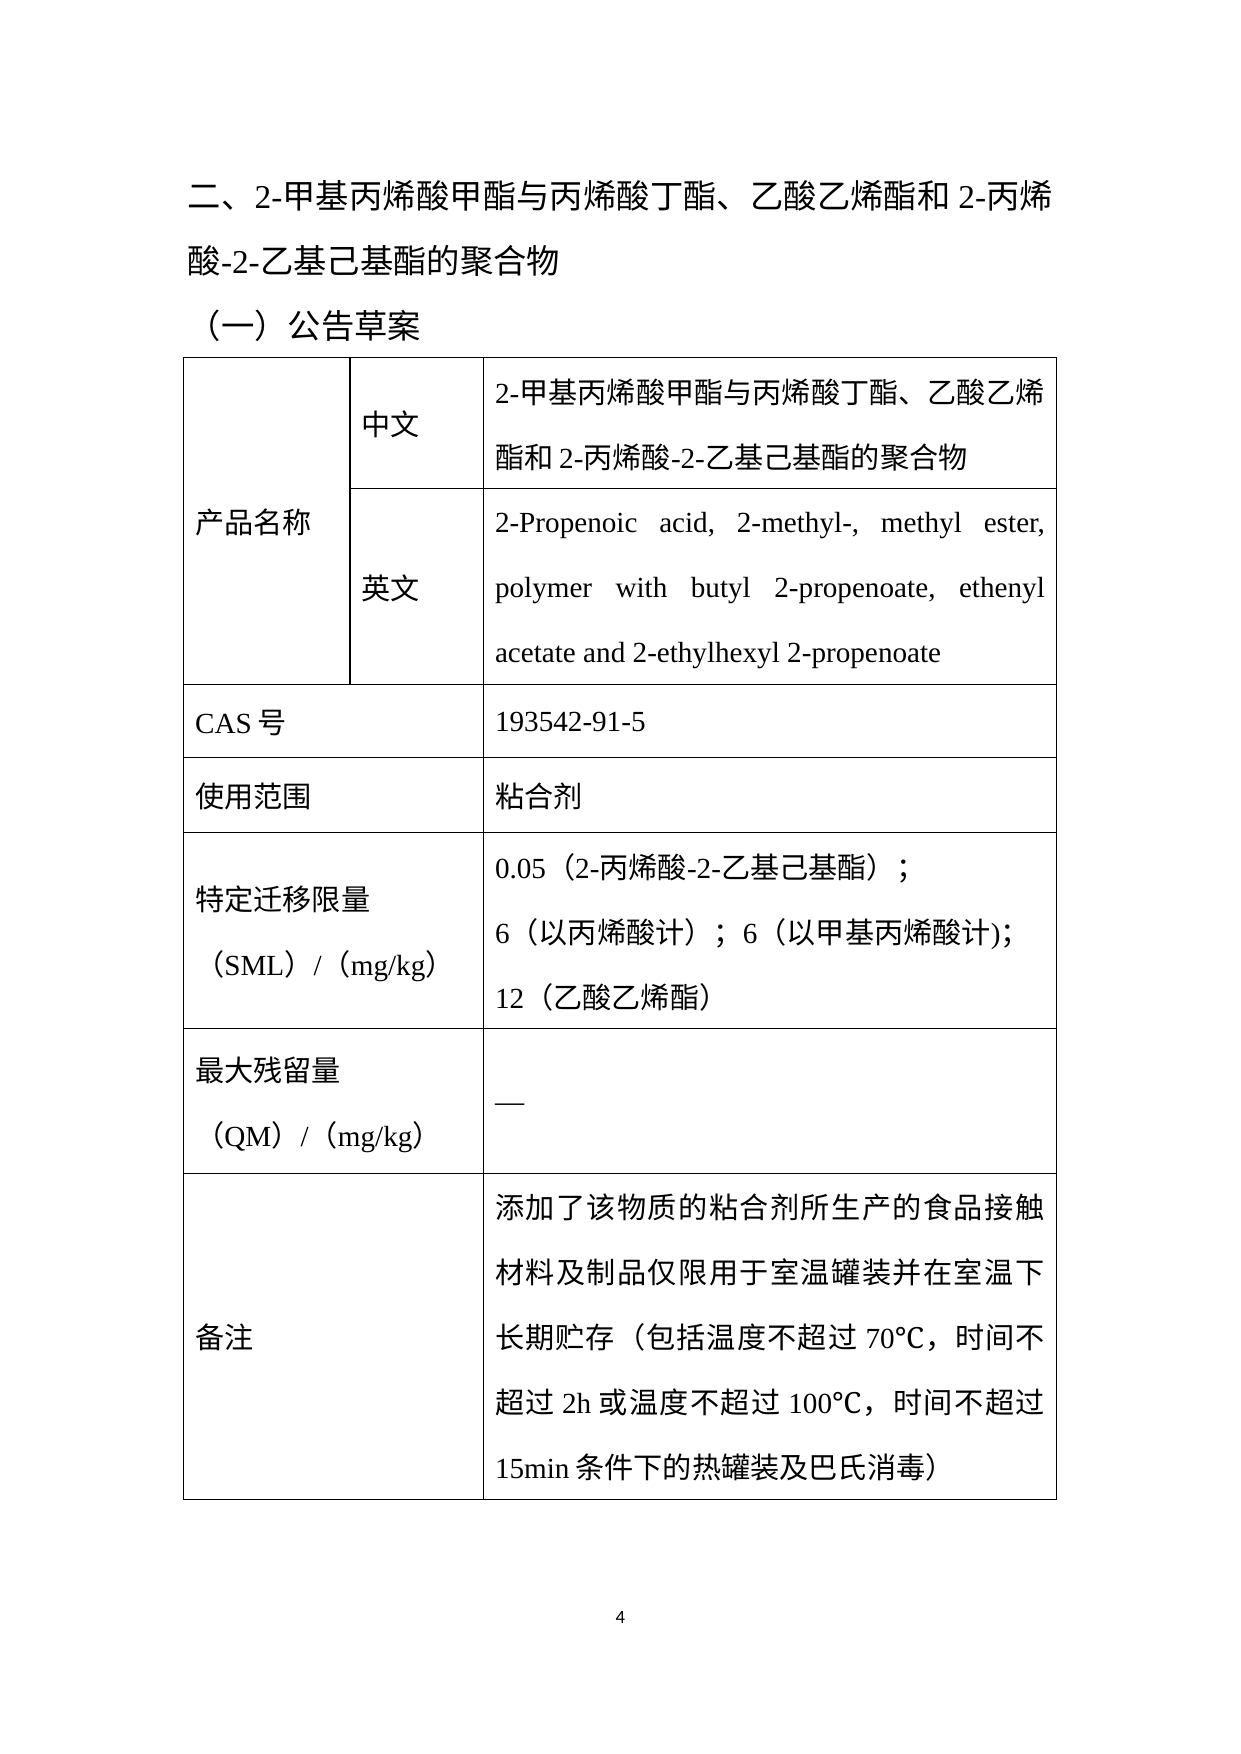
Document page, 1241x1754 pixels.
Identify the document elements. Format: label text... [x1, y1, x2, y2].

table_cell 0.05（2-丙烯酸-2-乙基己基酯）； 6（以丙烯酸计）；6（以甲基丙烯酸计)； 12（乙酸乙烯酯） [484, 833, 1056, 1028]
text 二、2-甲基丙烯酸甲酯与丙烯酸丁酯、乙酸乙烯酯和2-丙烯酸-2-乙基己基酯的聚合物 [187, 162, 1053, 292]
text （一）公告草案 [187, 292, 1053, 357]
table_cell 2-Propenoic acid, 2-methyl-, methyl ester, polymer with butyl 2-propenoate, ethenyl acetate and 2-ethylhexyl 2-propenoate [484, 489, 1056, 684]
table_cell 粘合剂 [484, 758, 1056, 832]
table_cell 英文 [351, 489, 483, 684]
table_cell — [484, 1029, 1056, 1173]
table_cell 添加了该物质的粘合剂所生产的食品接触材料及制品仅限用于室温罐装并在室温下长期贮存（包括温度不超过70℃，时间不超过2h或温度不超过100℃，时间不超过15min条件下的热罐装及巴氏消毒） [484, 1174, 1056, 1499]
table_header 2-甲基丙烯酸甲酯与丙烯酸丁酯、乙酸乙烯酯和2-丙烯酸-2-乙基己基酯的聚合物 [484, 358, 1056, 488]
table_cell 193542-91-5 [484, 685, 1056, 757]
table_header 中文 [351, 358, 483, 488]
table_cell CAS号 [184, 685, 483, 757]
table_header 产品名称 [184, 358, 349, 684]
table_cell 使用范围 [184, 758, 483, 832]
table_cell 最大残留量（QM）/（mg/kg） [184, 1029, 483, 1173]
table_cell 特定迁移限量（SML）/（mg/kg） [184, 833, 483, 1028]
table_cell 备注 [184, 1174, 483, 1499]
